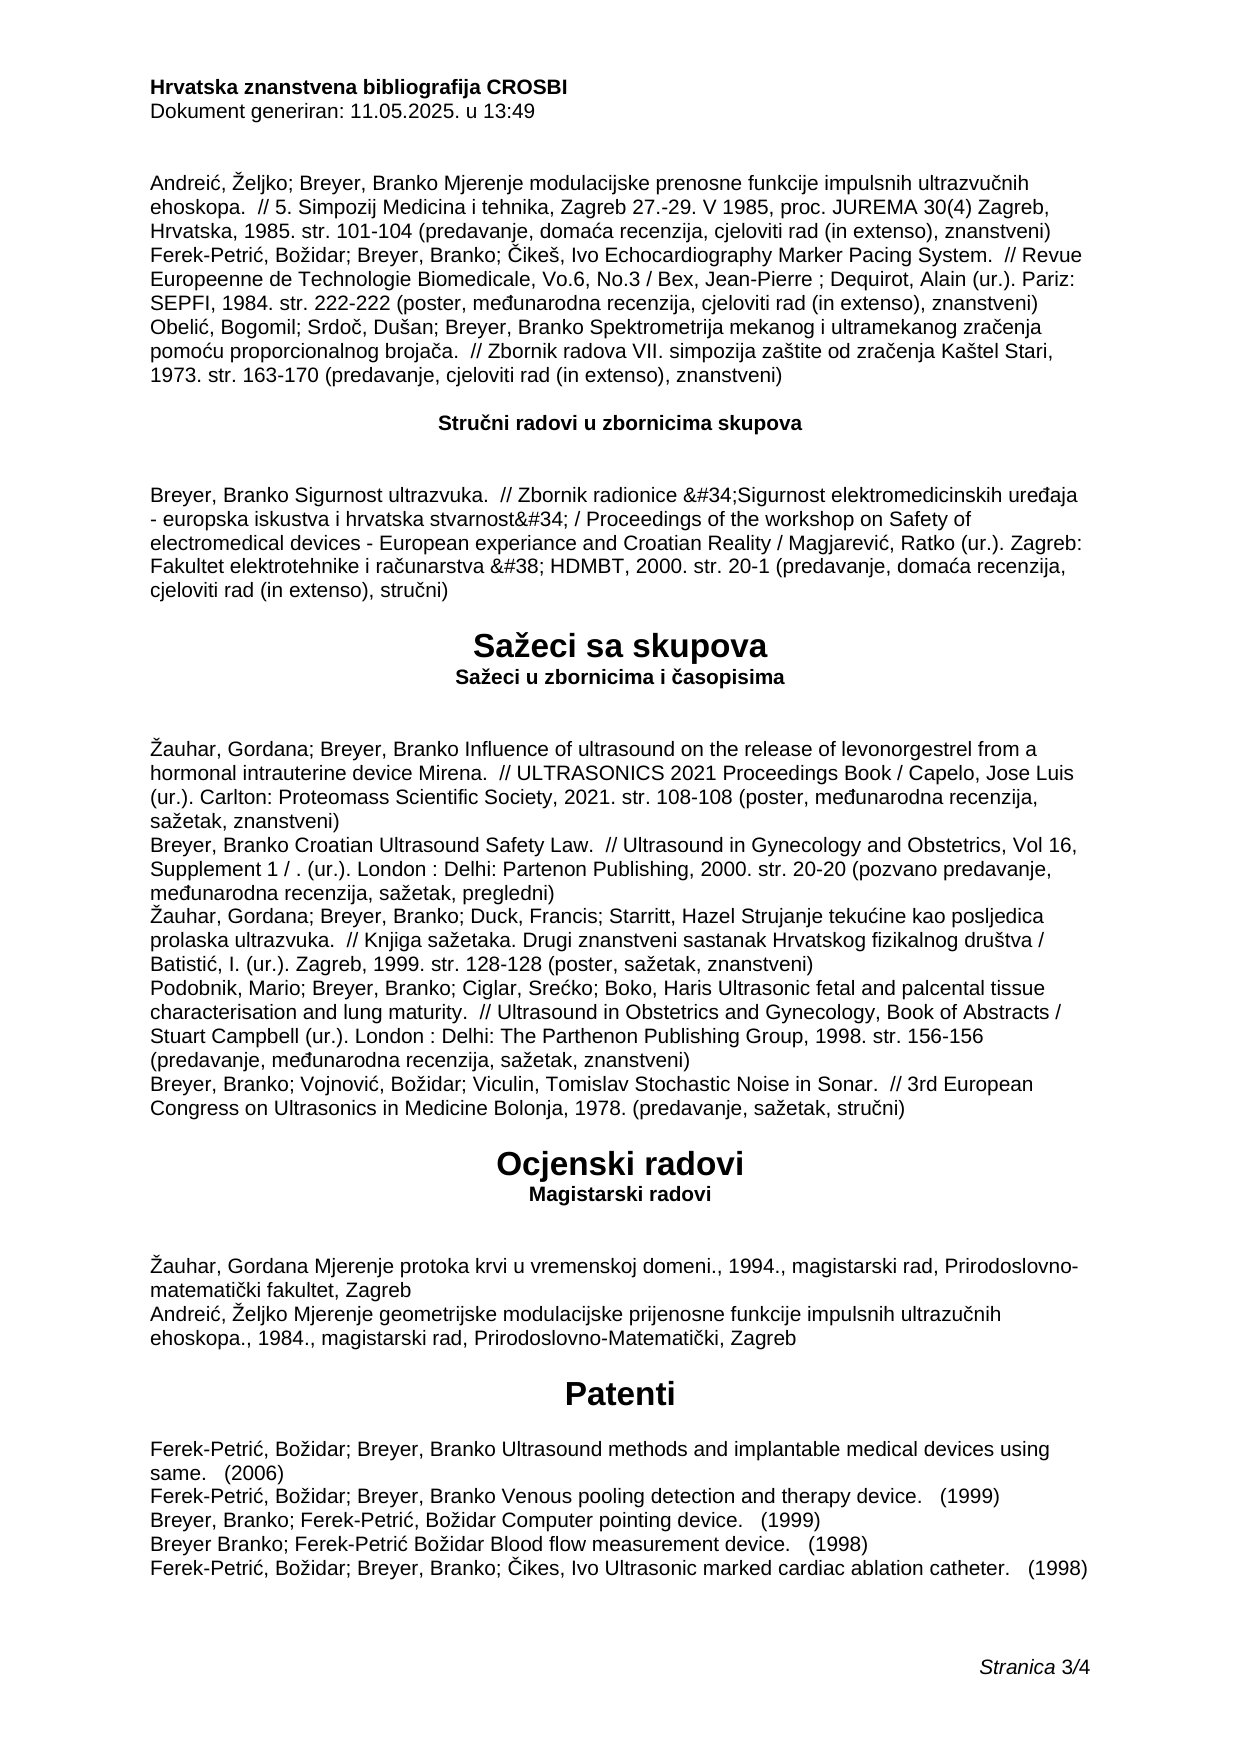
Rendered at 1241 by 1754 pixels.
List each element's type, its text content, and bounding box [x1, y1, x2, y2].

text Breyer, Branko [150, 832, 1090, 904]
text Breyer, Branko; Vojnović, Božidar; Viculin, Tomislav [150, 1072, 1090, 1120]
text Ferek-Petrić, Božidar; Breyer, Branko; Čikes, Ivo [150, 1556, 1090, 1580]
text Breyer, Branko; Ferek-Petrić, Božidar [150, 1508, 1090, 1532]
text Obelić, Bogomil; Srdoč, Dušan; Breyer, Branko [150, 315, 1090, 387]
text Ferek-Petrić, Božidar; Breyer, Branko [150, 1484, 1090, 1508]
subtitle Stručni radovi u zbornicima skupova [150, 411, 1090, 434]
text Žauhar, Gordana; Breyer, Branko; Duck, Francis; Starritt, Hazel [150, 904, 1090, 976]
subtitle Sažeci sa skupova [150, 626, 1090, 665]
text Ferek-Petrić, Božidar; Breyer, Branko [150, 1436, 1090, 1484]
text Ferek-Petrić, Božidar; Breyer, Branko; Čikeš, Ivo [150, 243, 1090, 315]
text Žauhar, Gordana [150, 1254, 1090, 1302]
subtitle Patenti [150, 1374, 1090, 1412]
subtitle Magistarski radovi [150, 1182, 1090, 1206]
text Žauhar, Gordana; Breyer, Branko [150, 737, 1090, 832]
text Andreić, Željko [150, 1302, 1090, 1350]
text Podobnik, Mario; Breyer, Branko; Ciglar, Srećko; Boko, Haris [150, 976, 1090, 1072]
text Andreić, Željko; Breyer, Branko [150, 171, 1090, 243]
text Breyer, Branko [150, 482, 1090, 602]
text Breyer Branko; Ferek-Petrić Božidar [150, 1532, 1090, 1556]
subtitle Ocjenski radovi [150, 1144, 1090, 1182]
subtitle Sažeci u zbornicima i časopisima [150, 665, 1090, 689]
